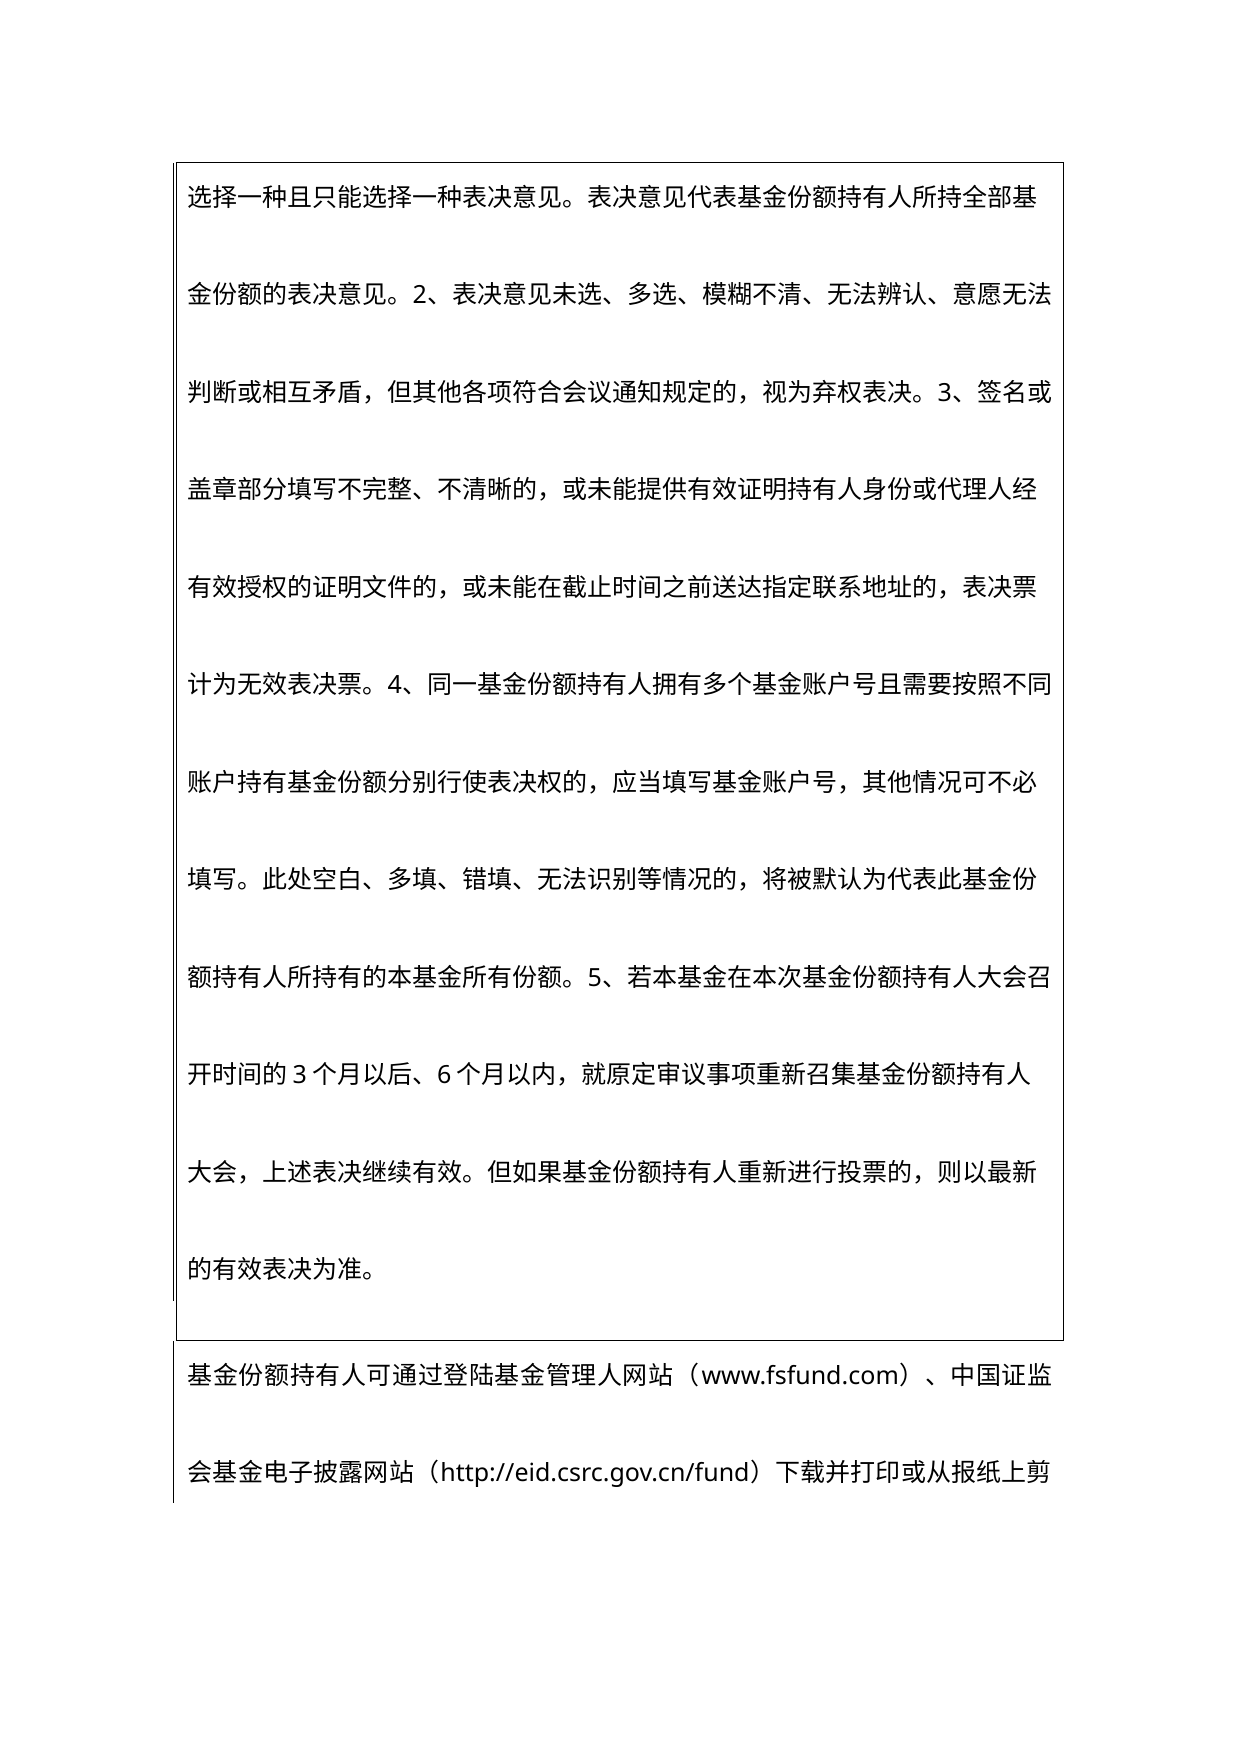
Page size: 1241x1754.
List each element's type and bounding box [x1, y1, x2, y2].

table_cell [177, 163, 1063, 1340]
text [187, 1341, 1053, 1503]
